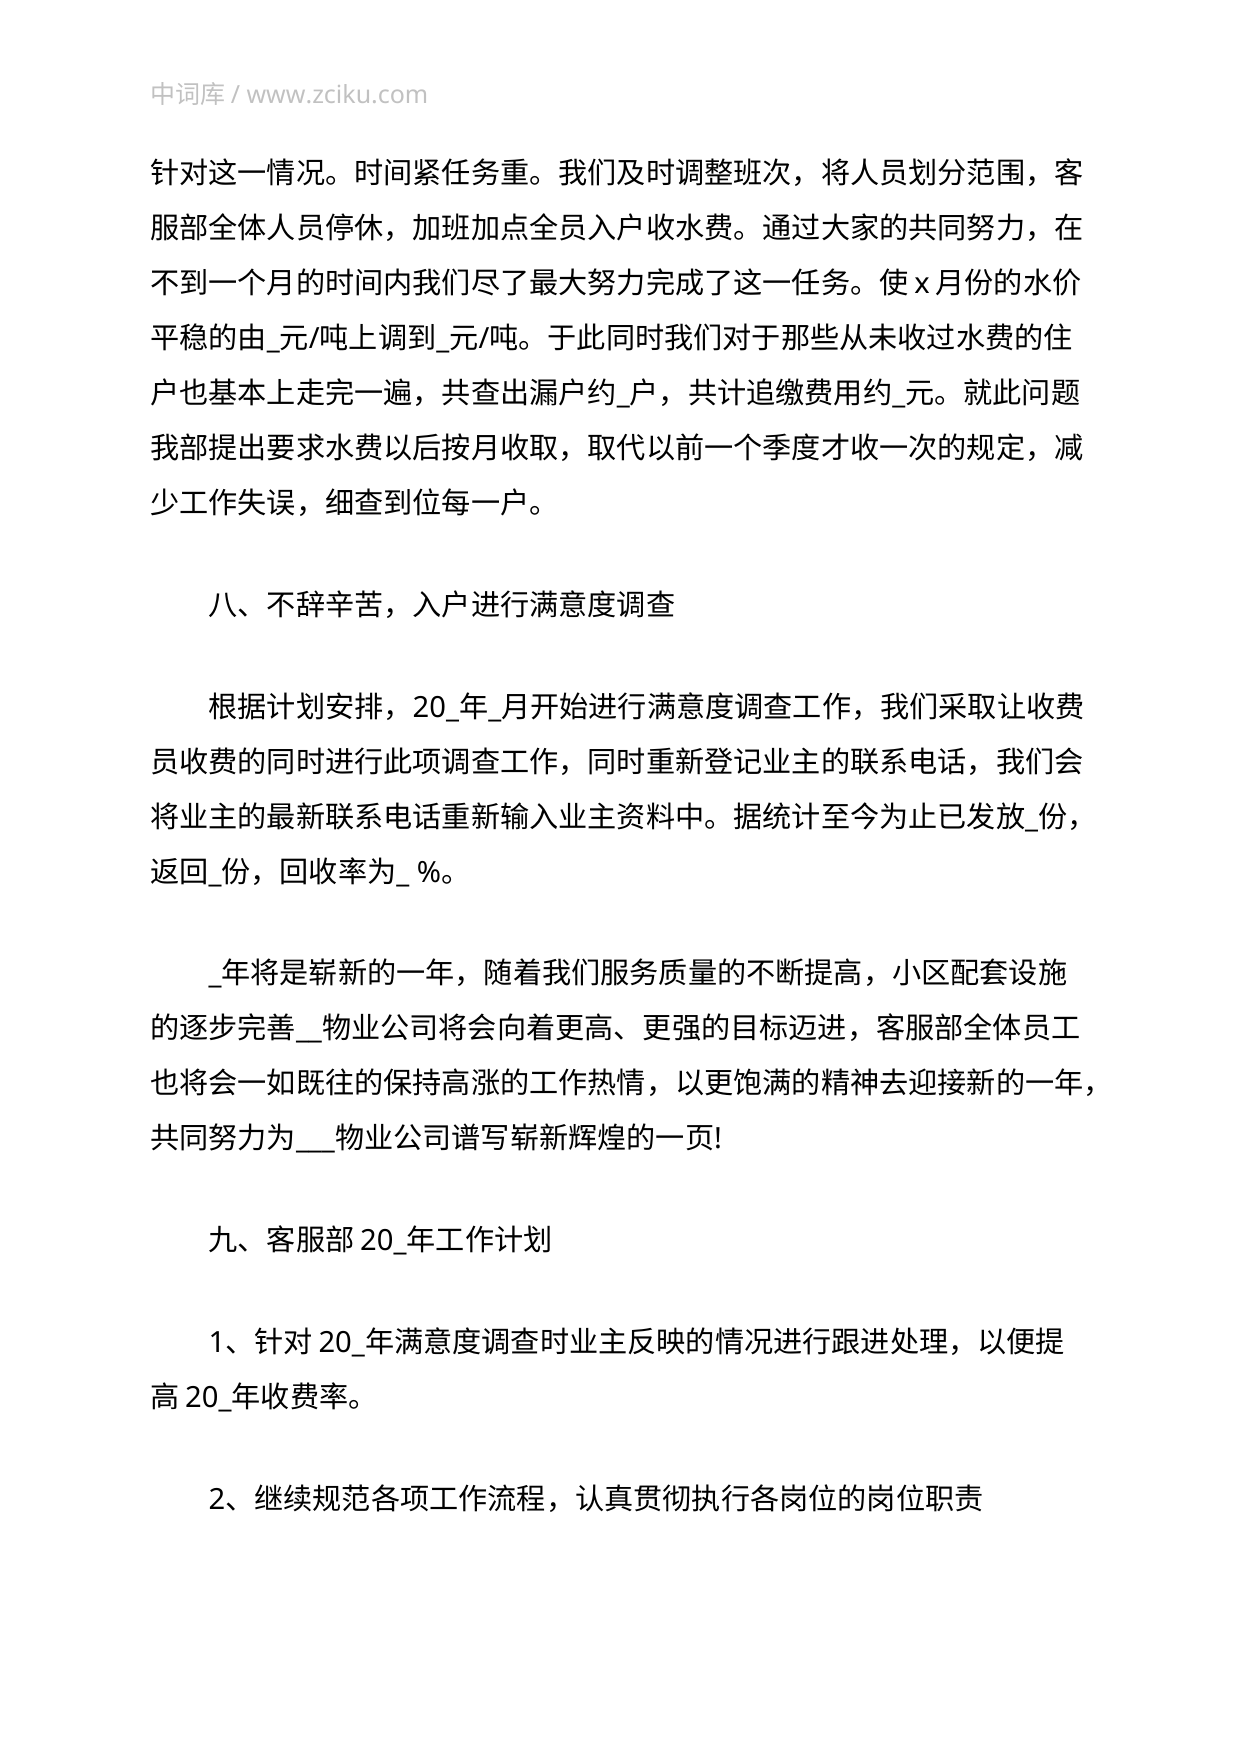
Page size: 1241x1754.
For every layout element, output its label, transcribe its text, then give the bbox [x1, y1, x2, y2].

text 八、不辞辛苦，入户进行满意度调查 [150, 581, 1090, 624]
text 2、继续规范各项工作流程，认真贯彻执行各岗位的岗位职责 [150, 1476, 1090, 1518]
text 根据计划安排，20_年_月开始进行满意度调查工作，我们采取让收费员收费的同时进行此项调查工作，同时重新登记业主的联系电话，我们会将业主的最新联系电话重新输入业主资料中。据统计至今为止已发放_份，返回_份，回收率为_ %。 [150, 683, 1090, 891]
text _年将是崭新的一年，随着我们服务质量的不断提高，小区配套设施的逐步完善__物业公司将会向着更高、更强的目标迈进，客服部全体员工也将会一如既往的保持高涨的工作热情，以更饱满的精神去迎接新的一年，共同努力为___物业公司谱写崭新辉煌的一页! [150, 950, 1090, 1157]
text 1、针对20_年满意度调查时业主反映的情况进行跟进处理，以便提高20_年收费率。 [150, 1319, 1090, 1416]
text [150, 150, 1090, 522]
text 九、客服部20_年工作计划 [150, 1217, 1090, 1259]
